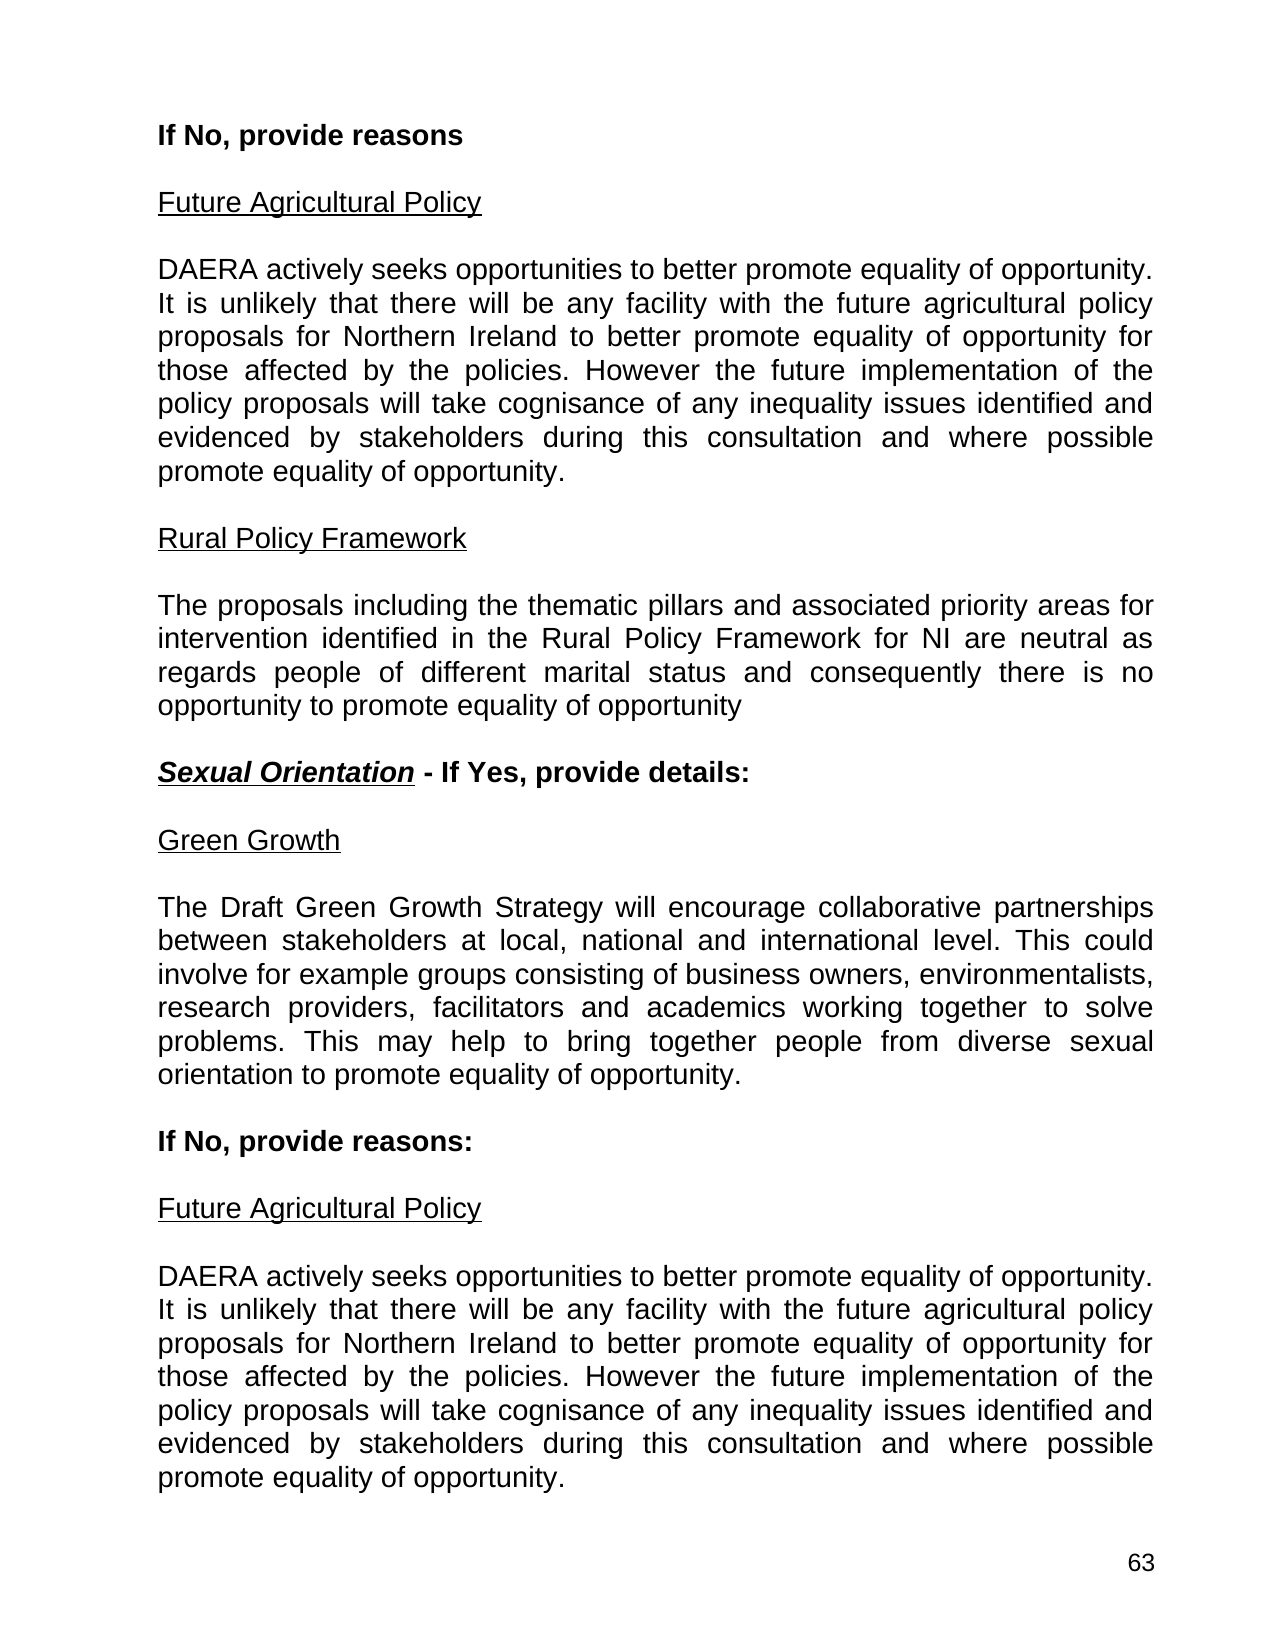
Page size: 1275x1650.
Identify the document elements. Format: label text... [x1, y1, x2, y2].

list The proposals including the thematic pillars and associated priority areas for intervention identified in the Rural Policy Framework for NI are neutral as regards people of different marital status and consequently there is no opportunity to promote equality of opportunity [157, 588, 1155, 722]
list It is unlikely that there will be any facility with the future agricultural policy proposals for Northern Ireland to better promote equality of opportunity for those affected by the policies. However the future implementation of the policy proposals will take cognisance of any inequality issues identified and evidenced by stakeholders during this consultation and where possible promote equality of opportunity. [157, 1292, 1155, 1493]
list It is unlikely that there will be any facility with the future agricultural policy proposals for Northern Ireland to better promote equality of opportunity for those affected by the policies. However the future implementation of the policy proposals will take cognisance of any inequality issues identified and evidenced by stakeholders during this consultation and where possible promote equality of opportunity. [157, 286, 1155, 487]
list Green Growth [157, 822, 1155, 856]
list Rural Policy Framework [157, 521, 1155, 554]
list Future Agricultural Policy [157, 185, 1155, 219]
list DAERA actively seeks opportunities to better promote equality of opportunity. [157, 252, 1155, 286]
list DAERA actively seeks opportunities to better promote equality of opportunity. [157, 1258, 1155, 1292]
text If No, provide reasons [157, 118, 1155, 152]
text If No, provide reasons: [157, 1124, 1155, 1158]
list Future Agricultural Policy [157, 1191, 1155, 1225]
text Sexual Orientation - If Yes, provide details: [157, 755, 1155, 789]
list The Draft Green Growth Strategy will encourage collaborative partnerships between stakeholders at local, national and international level. This could involve for example groups consisting of business owners, environmentalists, research providers, facilitators and academics working together to solve problems. This may help to bring together people from diverse sexual orientation to promote equality of opportunity. [157, 889, 1155, 1091]
